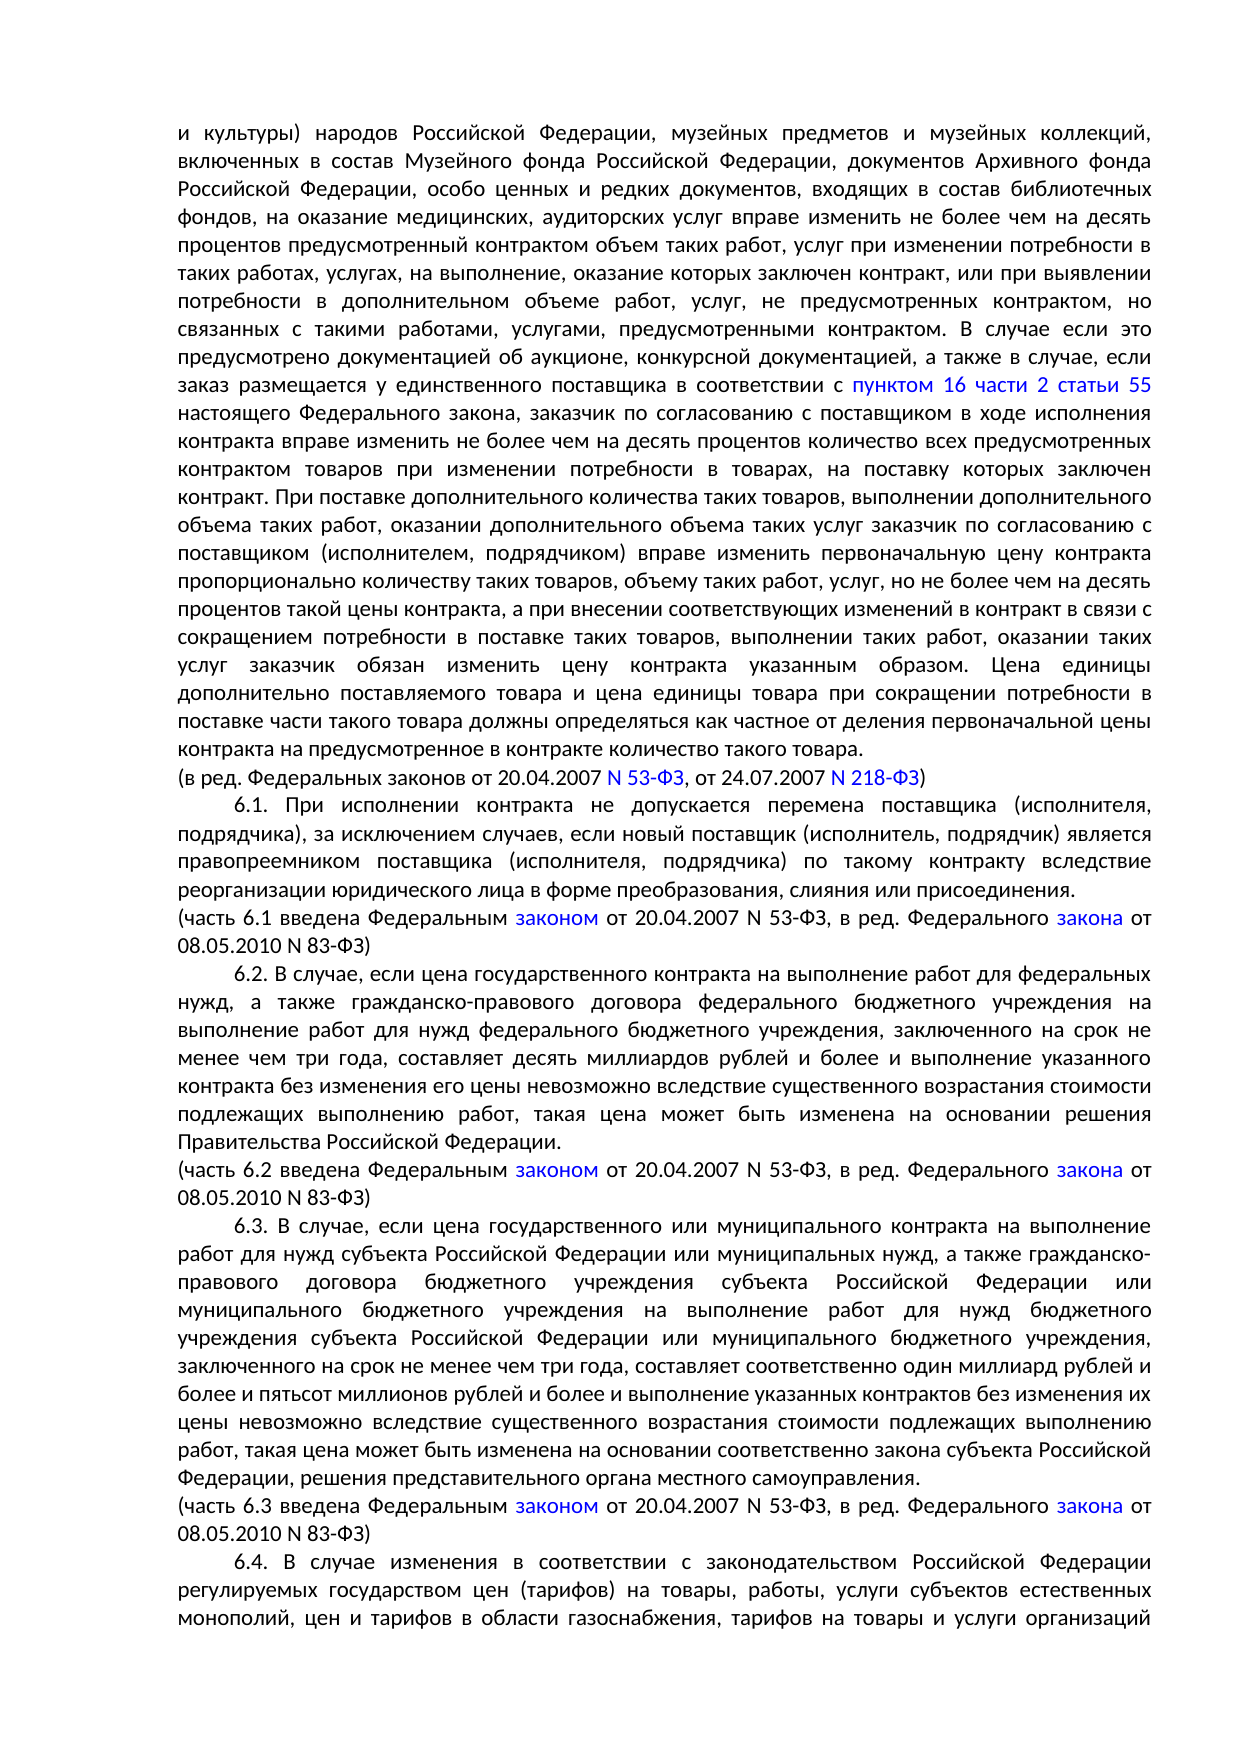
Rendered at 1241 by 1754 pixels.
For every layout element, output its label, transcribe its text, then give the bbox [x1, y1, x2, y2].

text 6.3. В случае, если цена государственного или муниципального контракта на выполнение работ для нужд субъекта Российской Федерации или муниципальных нужд, а также гражданско-правового договора бюджетного учреждения субъекта Российской Федерации или муниципального бюджетного учреждения на выполнение работ для нужд бюджетного учреждения субъекта Российской Федерации или муниципального бюджетного учреждения, заключенного на срок не менее чем три года, составляет соответственно один миллиард рублей и более и пятьсот миллионов рублей и более и выполнение указанных контрактов без изменения их цены невозможно вследствие существенного возрастания стоимости подлежащих выполнению работ, такая цена может быть изменена на основании соответственно закона субъекта Российской Федерации, решения представительного органа местного самоуправления. [177, 1211, 1152, 1491]
text (часть 6.1 введена Федеральным законом от 20.04.2007 N 53-ФЗ, в ред. Федерального закона от 08.05.2010 N 83-ФЗ) [177, 903, 1152, 959]
text 6.1. При исполнении контракта не допускается перемена поставщика (исполнителя, подрядчика), за исключением случаев, если новый поставщик (исполнитель, подрядчик) является правопреемником поставщика (исполнителя, подрядчика) по такому контракту вследствие реорганизации юридического лица в форме преобразования, слияния или присоединения. [177, 791, 1152, 903]
text (в ред. Федеральных законов от 20.04.2007 N 53-ФЗ, от 24.07.2007 N 218-ФЗ) [177, 763, 1152, 791]
text 6.2. В случае, если цена государственного контракта на выполнение работ для федеральных нужд, а также гражданско-правового договора федерального бюджетного учреждения на выполнение работ для нужд федерального бюджетного учреждения, заключенного на срок не менее чем три года, составляет десять миллиардов рублей и более и выполнение указанного контракта без изменения его цены невозможно вследствие существенного возрастания стоимости подлежащих выполнению работ, такая цена может быть изменена на основании решения Правительства Российской Федерации. [177, 959, 1152, 1155]
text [177, 118, 1152, 763]
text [177, 1547, 1152, 1631]
text (часть 6.2 введена Федеральным законом от 20.04.2007 N 53-ФЗ, в ред. Федерального закона от 08.05.2010 N 83-ФЗ) [177, 1155, 1152, 1211]
text (часть 6.3 введена Федеральным законом от 20.04.2007 N 53-ФЗ, в ред. Федерального закона от 08.05.2010 N 83-ФЗ) [177, 1491, 1152, 1547]
